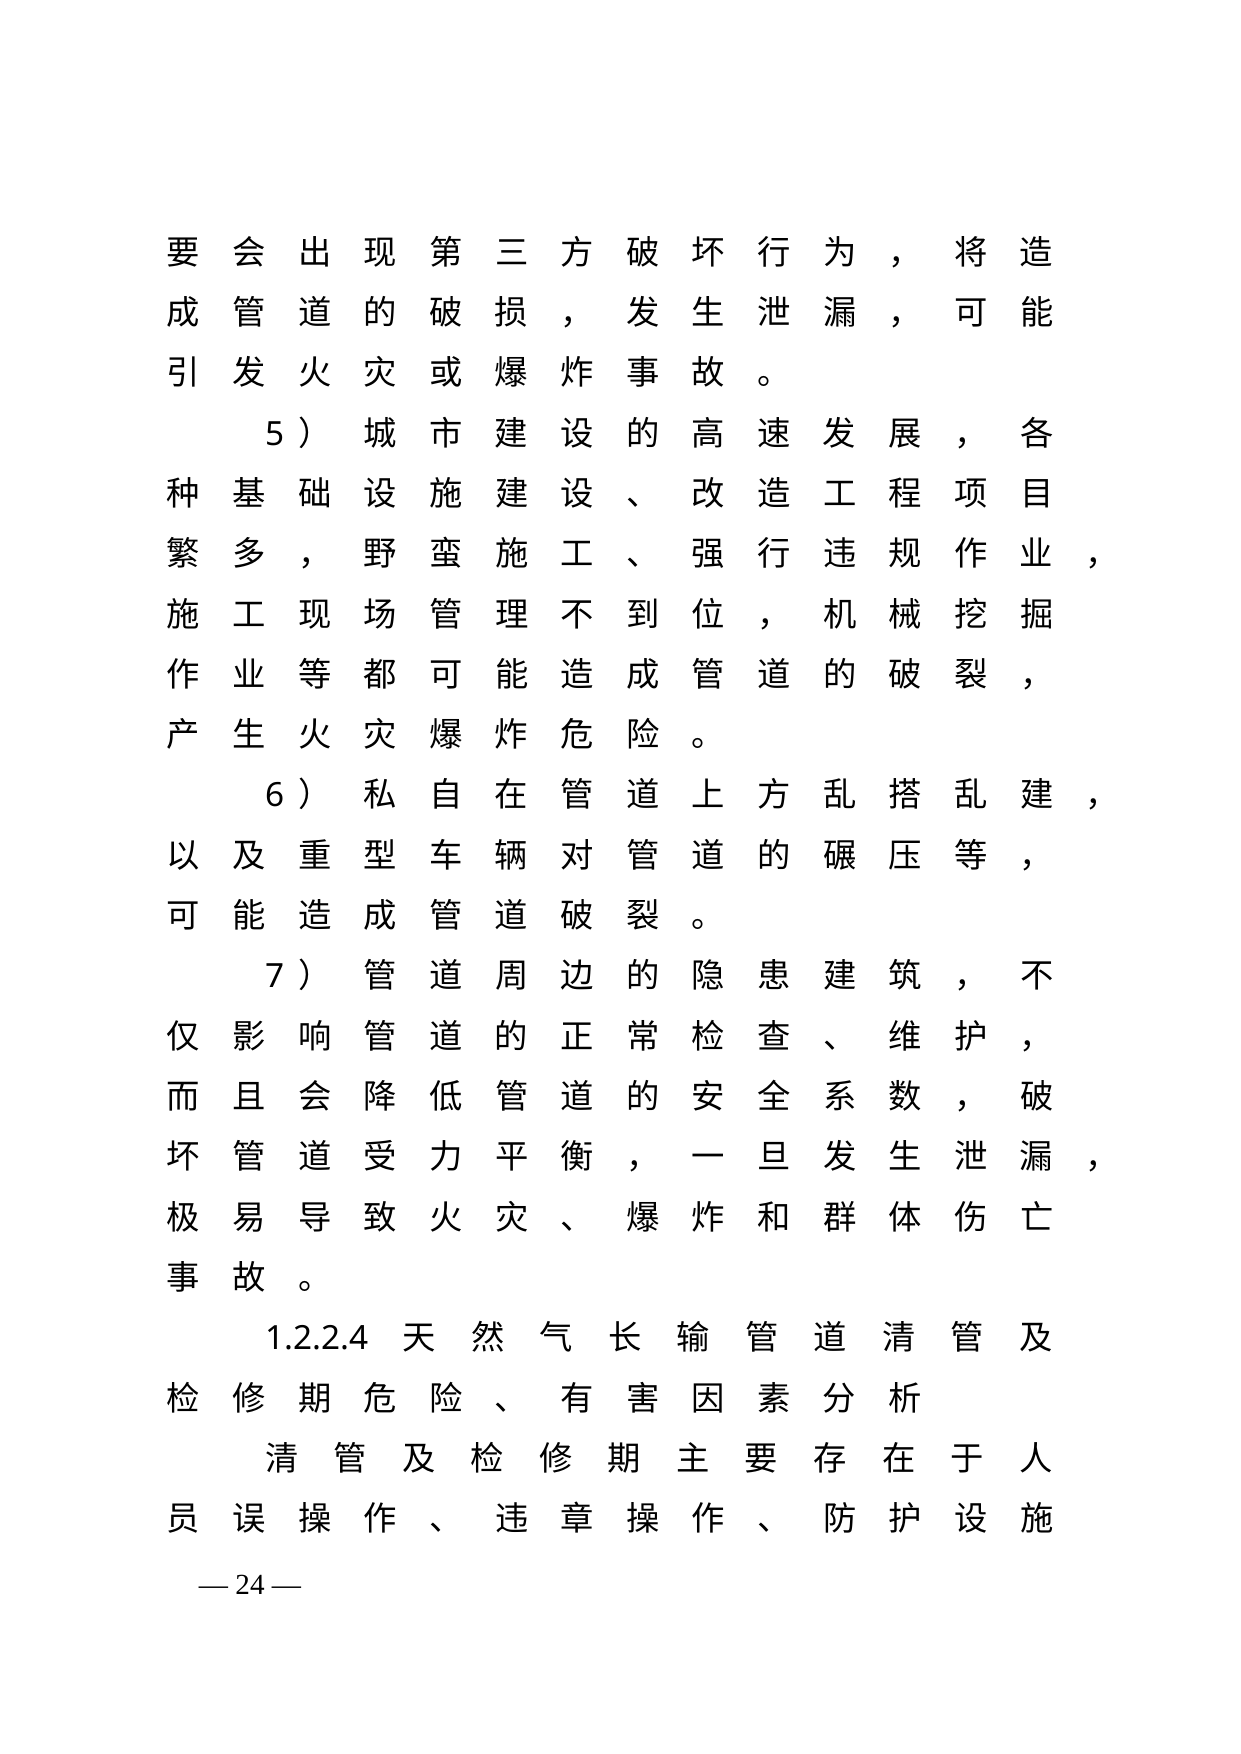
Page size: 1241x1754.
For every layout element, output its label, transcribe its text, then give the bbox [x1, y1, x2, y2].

text 6）私自在管道上方乱搭乱建，以及重型车辆对管道的碾压等，可能造成管道破裂。 [167, 762, 1085, 943]
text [167, 219, 1085, 400]
text 5）城市建设的高速发展，各种基础设施建设、改造工程项目繁多，野蛮施工、强行违规作业，施工现场管理不到位，机械挖掘作业等都可能造成管道的破裂，产生火灾爆炸危险。 [167, 400, 1085, 762]
text 7）管道周边的隐患建筑，不仅影响管道的正常检查、维护，而且会降低管道的安全系数，破坏管道受力平衡，一旦发生泄漏，极易导致火灾、爆炸和群体伤亡事故。 [167, 943, 1085, 1305]
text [167, 1426, 1085, 1546]
text 1.2.2.4 天然气长输管道清管及检修期危险、有害因素分析 [167, 1305, 1085, 1426]
